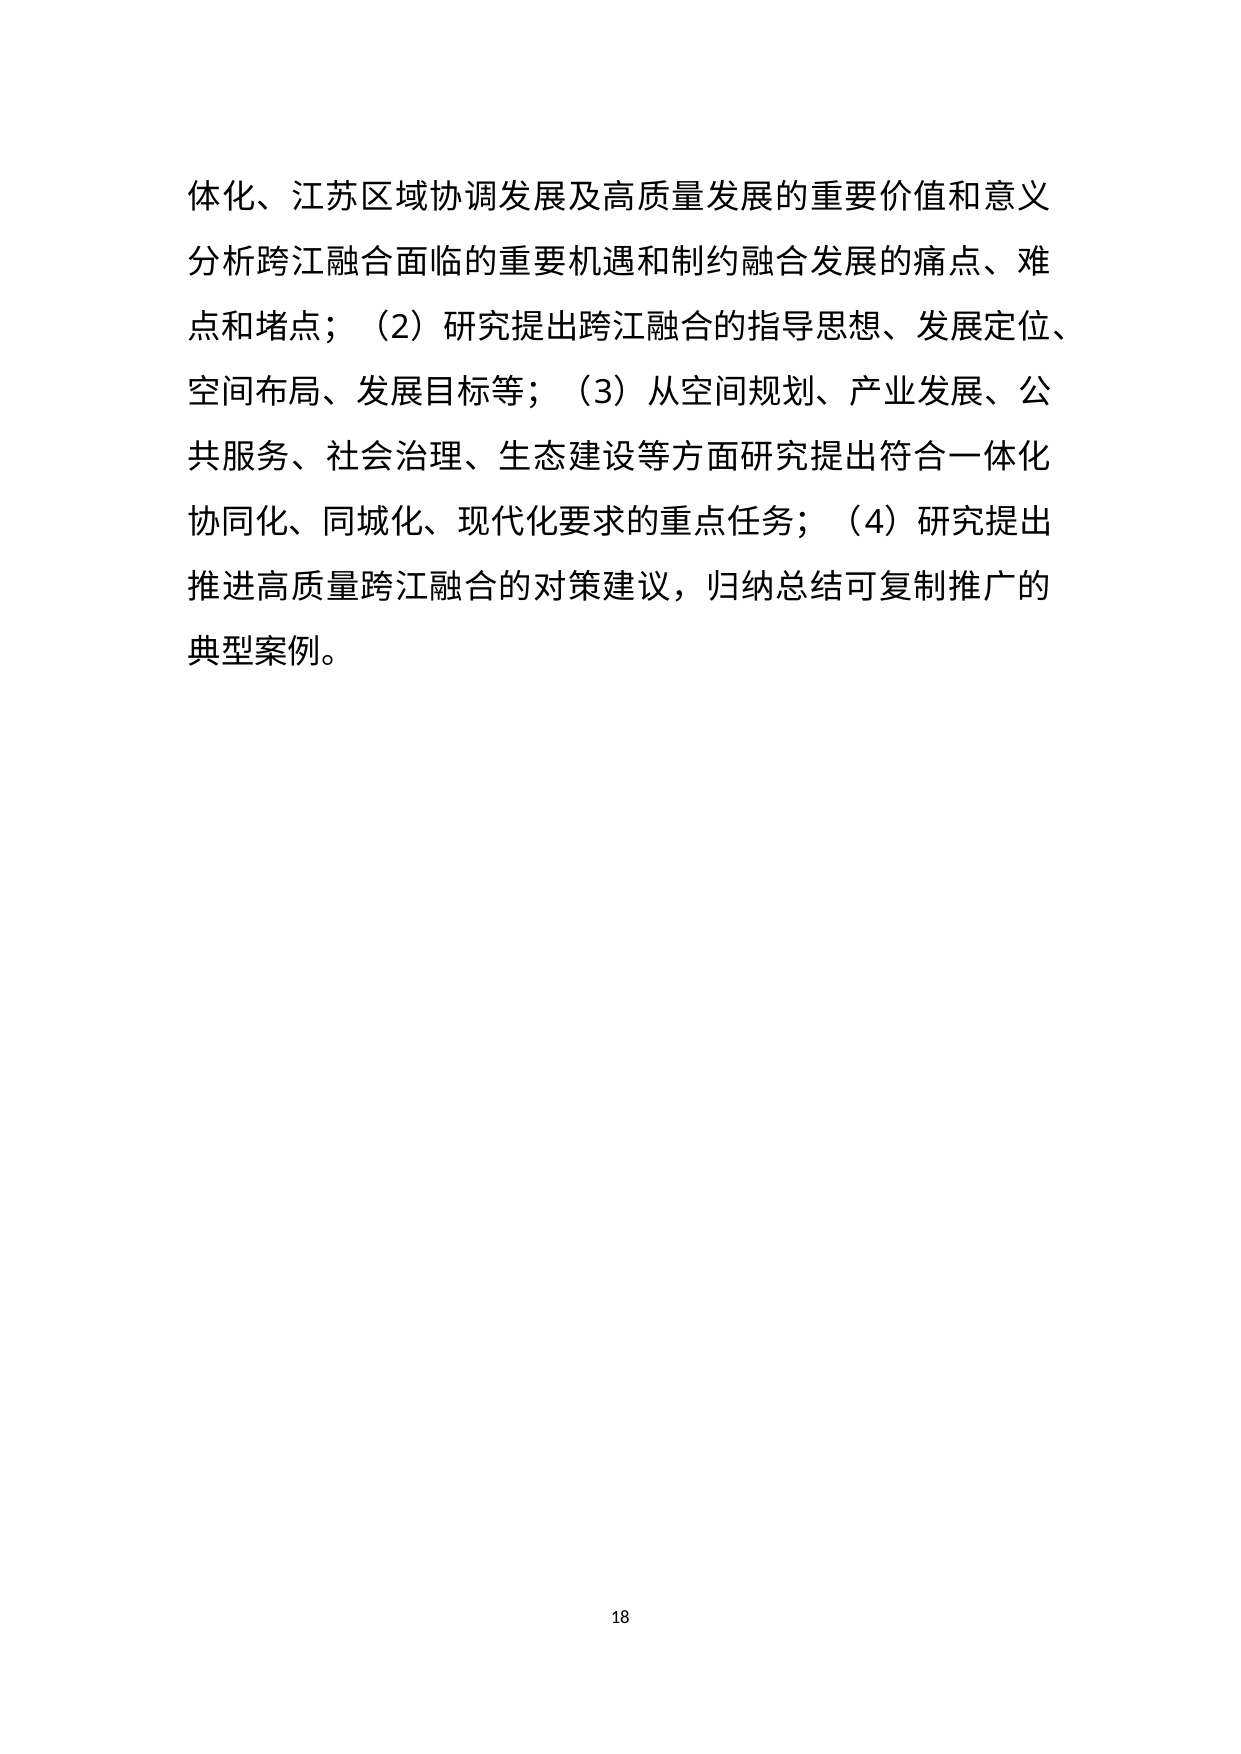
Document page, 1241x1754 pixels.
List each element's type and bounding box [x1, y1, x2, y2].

text [187, 162, 1053, 682]
